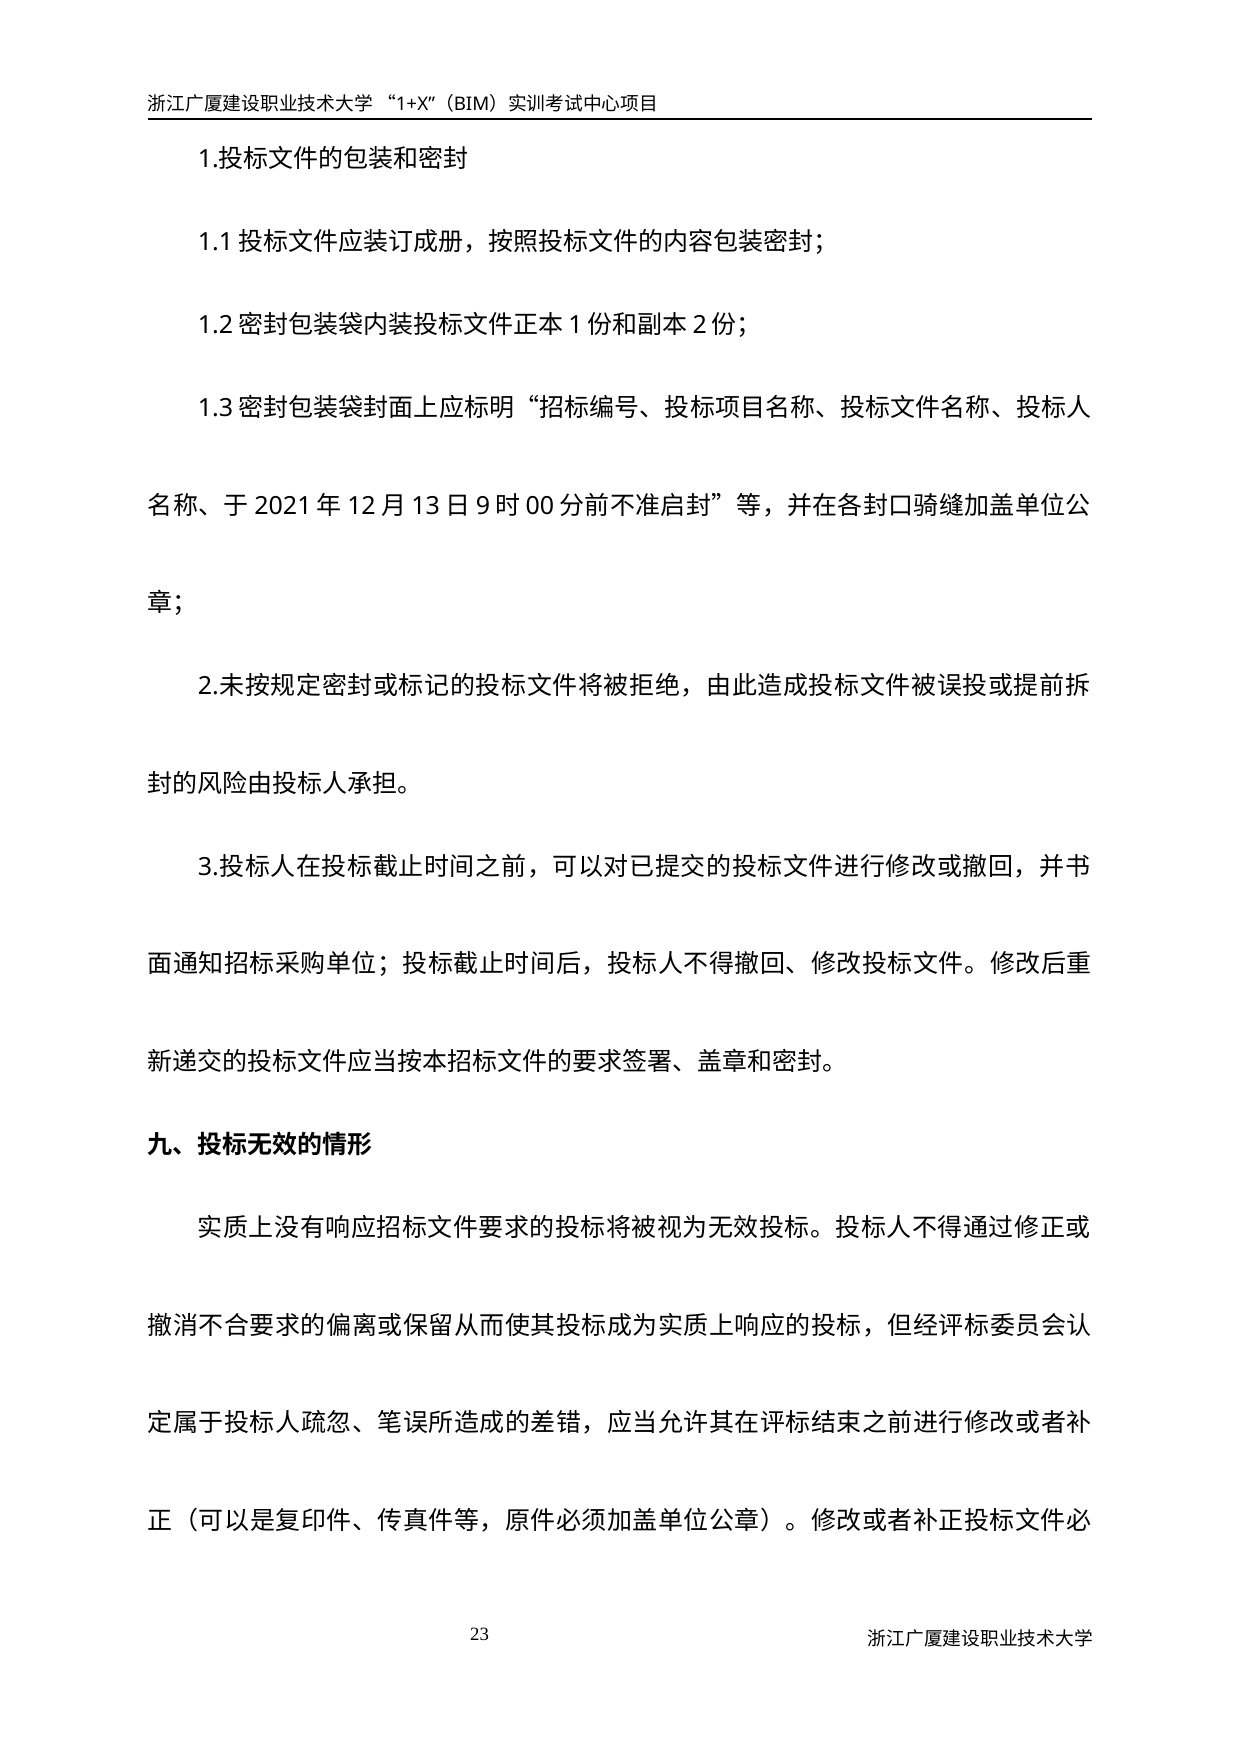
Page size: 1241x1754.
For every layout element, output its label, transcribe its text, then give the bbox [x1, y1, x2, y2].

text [148, 1193, 1092, 1551]
text 1.3密封包装袋封面上应标明“招标编号、投标项目名称、投标文件名称、投标人名称、于2021年12月13日9时00分前不准启封”等，并在各封口骑缝加盖单位公章； [148, 373, 1092, 633]
text 1.2密封包装袋内装投标文件正本1份和副本2份； [148, 290, 1092, 355]
text 1.投标文件的包装和密封 [148, 124, 1092, 189]
text 九、投标无效的情形 [148, 1110, 1092, 1175]
text 2.未按规定密封或标记的投标文件将被拒绝，由此造成投标文件被误投或提前拆封的风险由投标人承担。 [148, 651, 1092, 814]
text 3.投标人在投标截止时间之前，可以对已提交的投标文件进行修改或撤回，并书面通知招标采购单位；投标截止时间后，投标人不得撤回、修改投标文件。修改后重新递交的投标文件应当按本招标文件的要求签署、盖章和密封。 [148, 832, 1092, 1092]
text 1.1投标文件应装订成册，按照投标文件的内容包装密封； [148, 207, 1092, 272]
